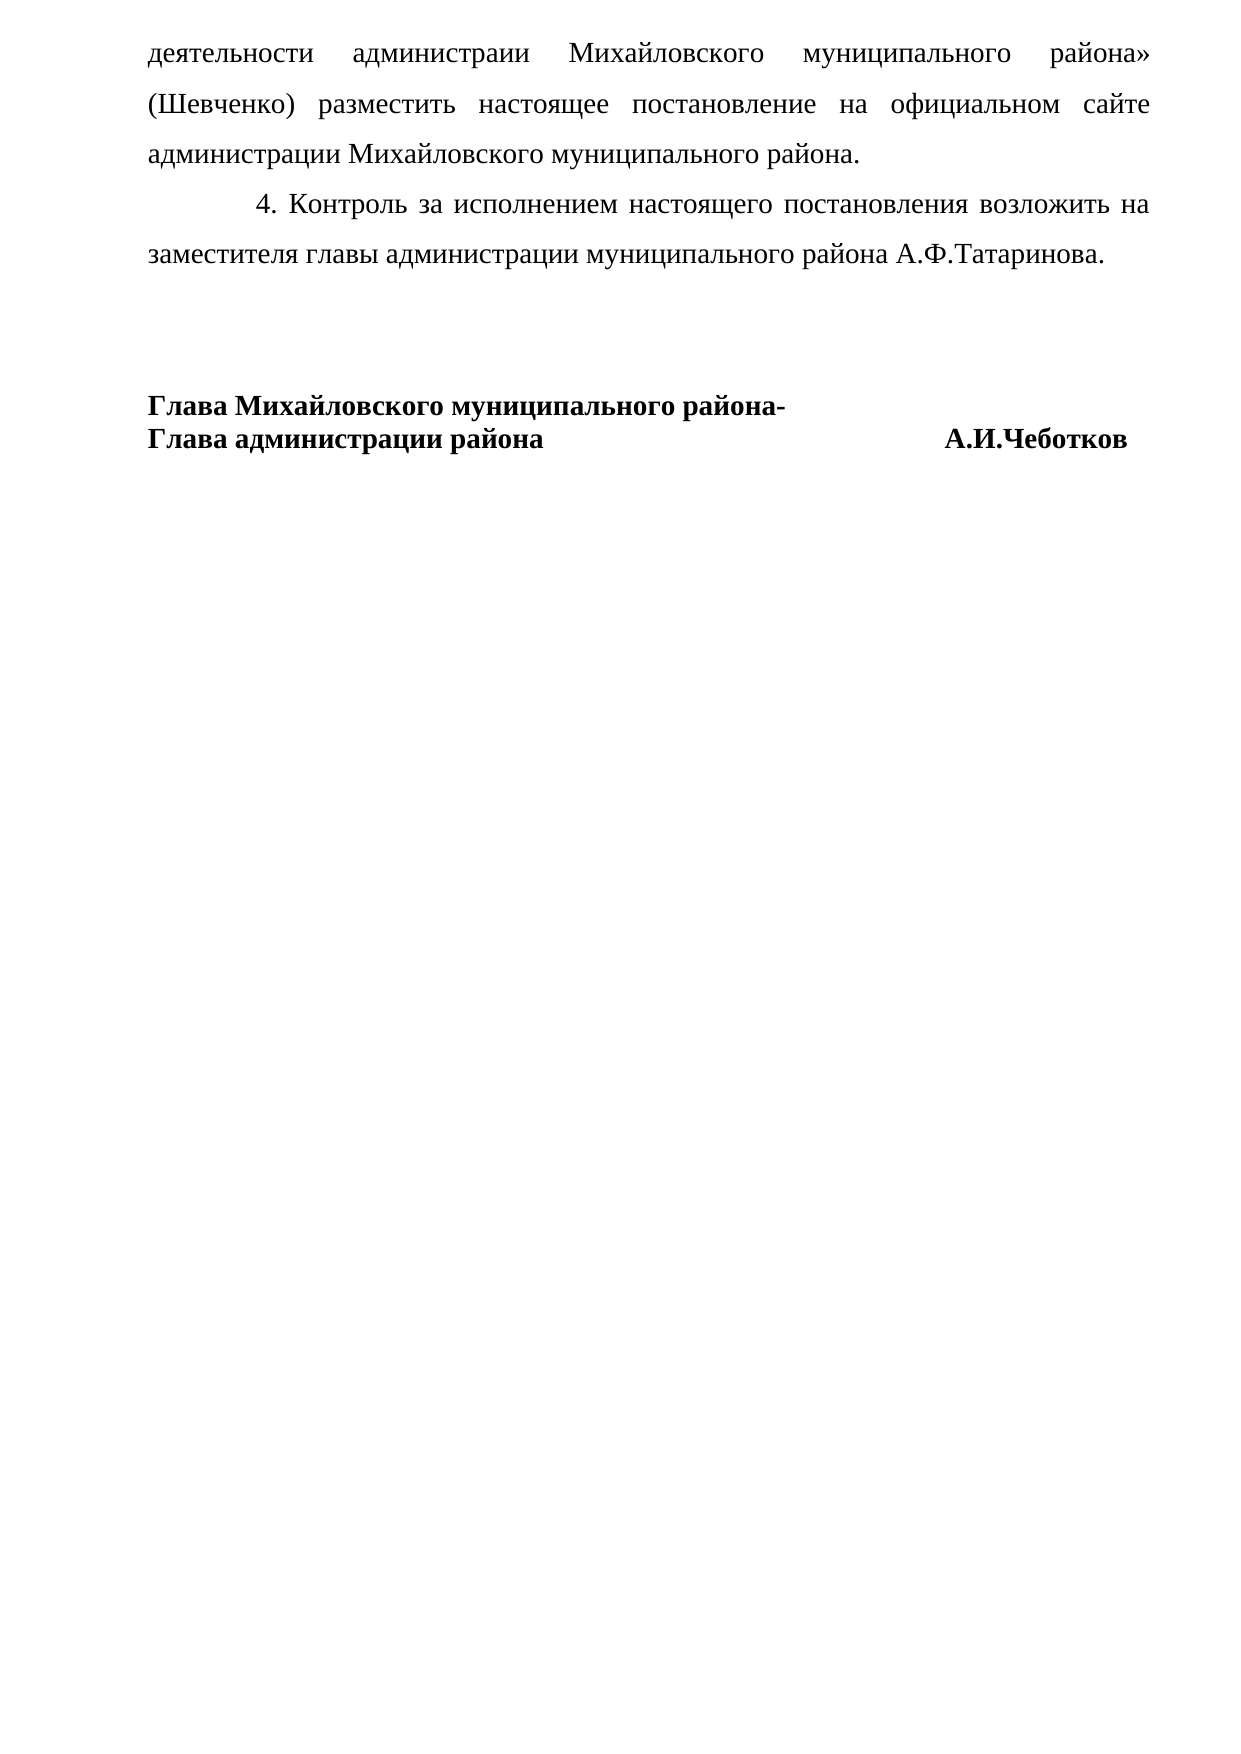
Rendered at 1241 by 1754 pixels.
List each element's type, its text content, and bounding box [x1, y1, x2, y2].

text 4. Контроль за исполнением настоящего постановления возложить на заместителя главы администрации муниципального района А.Ф.Татаринова. [148, 186, 1152, 270]
text Глава Михайловского муниципального района- [148, 388, 1152, 421]
text Глава администрации района А.И.Чеботков [148, 421, 1152, 455]
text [148, 35, 1152, 169]
